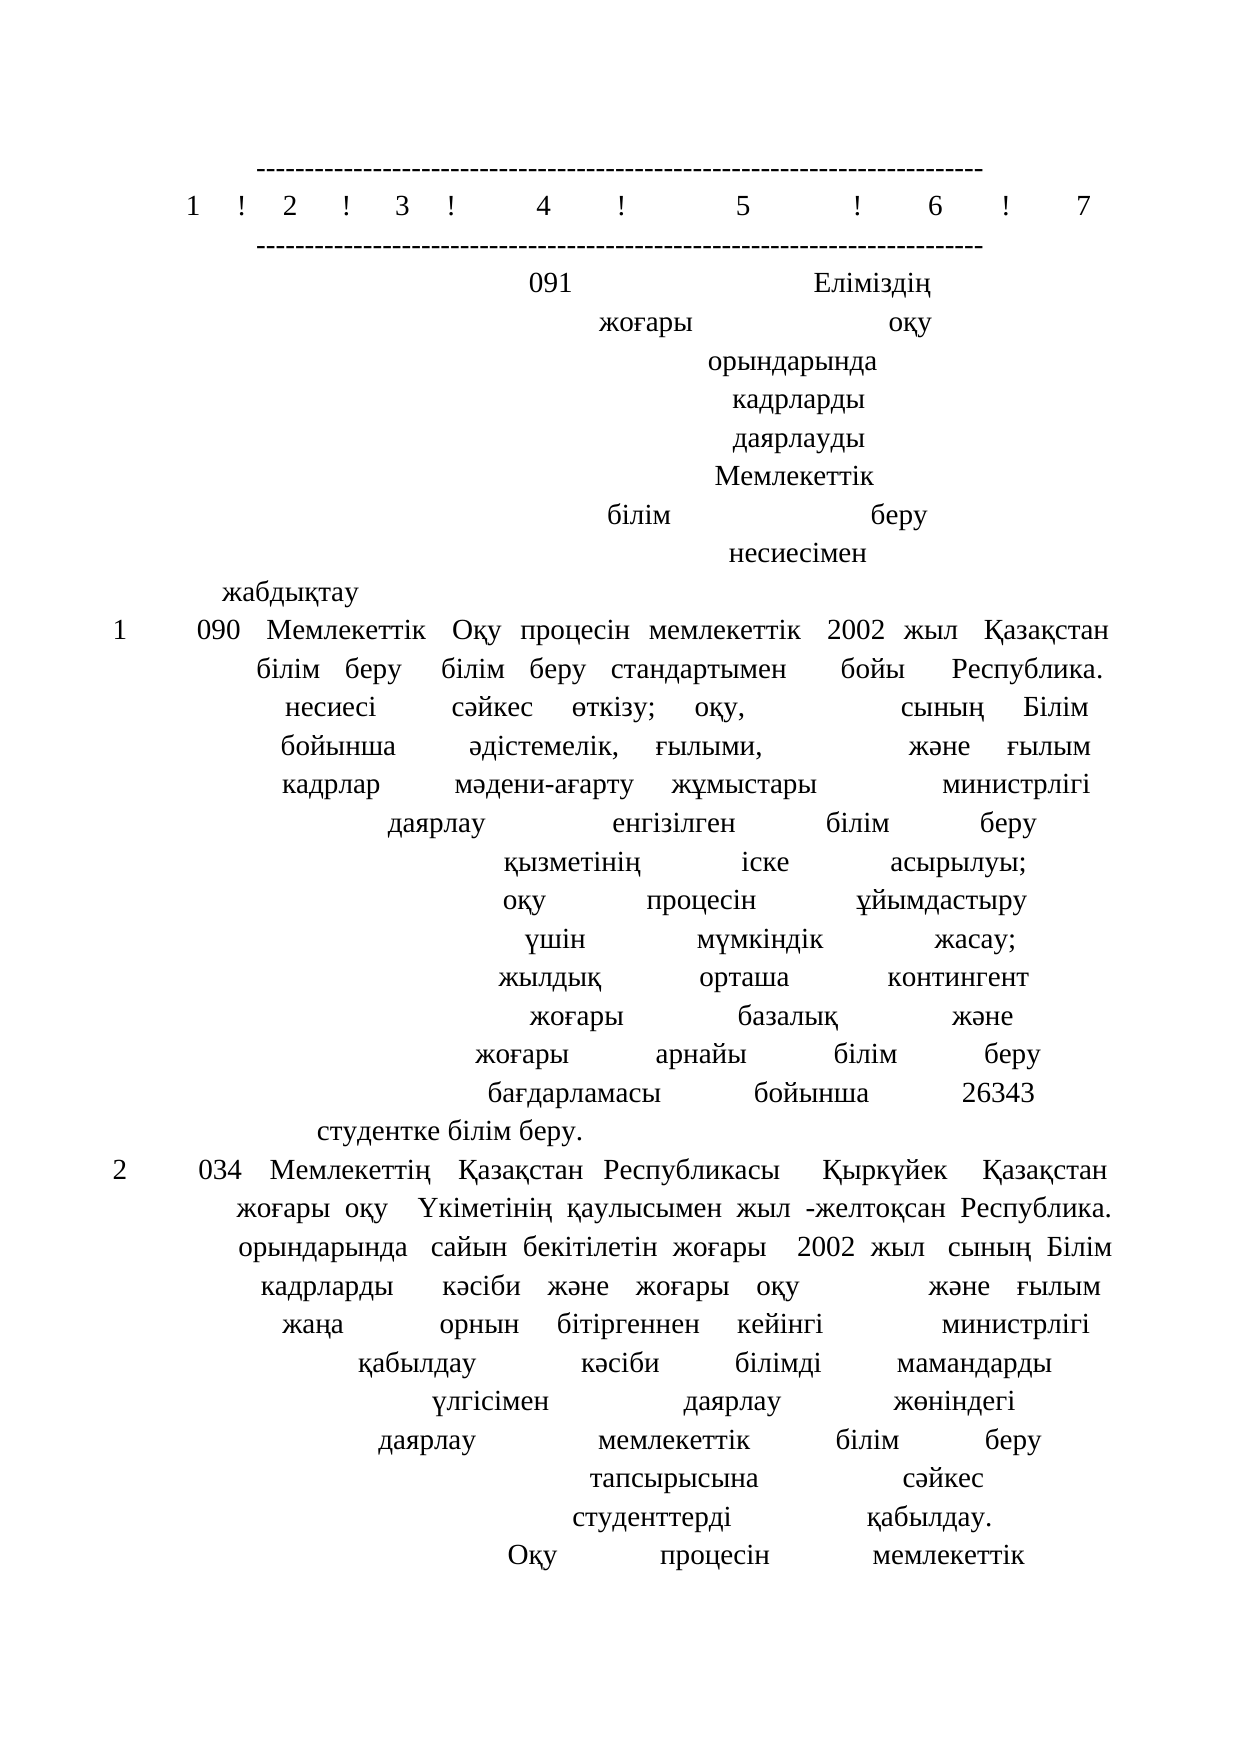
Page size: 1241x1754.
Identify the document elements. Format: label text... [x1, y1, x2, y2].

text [112, 150, 1128, 607]
text 1 090 Мемлекеттiк Оқу процесiн мемлекеттiк 2002 жыл Қазақстан бiлiм беру бiлiм беру стандартымен бойы Республика. несиесi сәйкес өткiзу; оқу, сының Білім бойынша әдістемелік, ғылыми, және ғылым кадрлар мәдени-ағарту жұмыстары министрлігі даярлау енгiзiлген бiлiм беру қызметiнiң iске асырылуы; оқу процесiн ұйымдастыру үшiн мүмкiндiк жасау; жылдық орташа контингент жоғары базалық және жоғары арнайы бiлiм беру бағдарламасы бойынша 26343 студентке бiлiм беру. [112, 612, 1128, 1147]
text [112, 1152, 1128, 1571]
